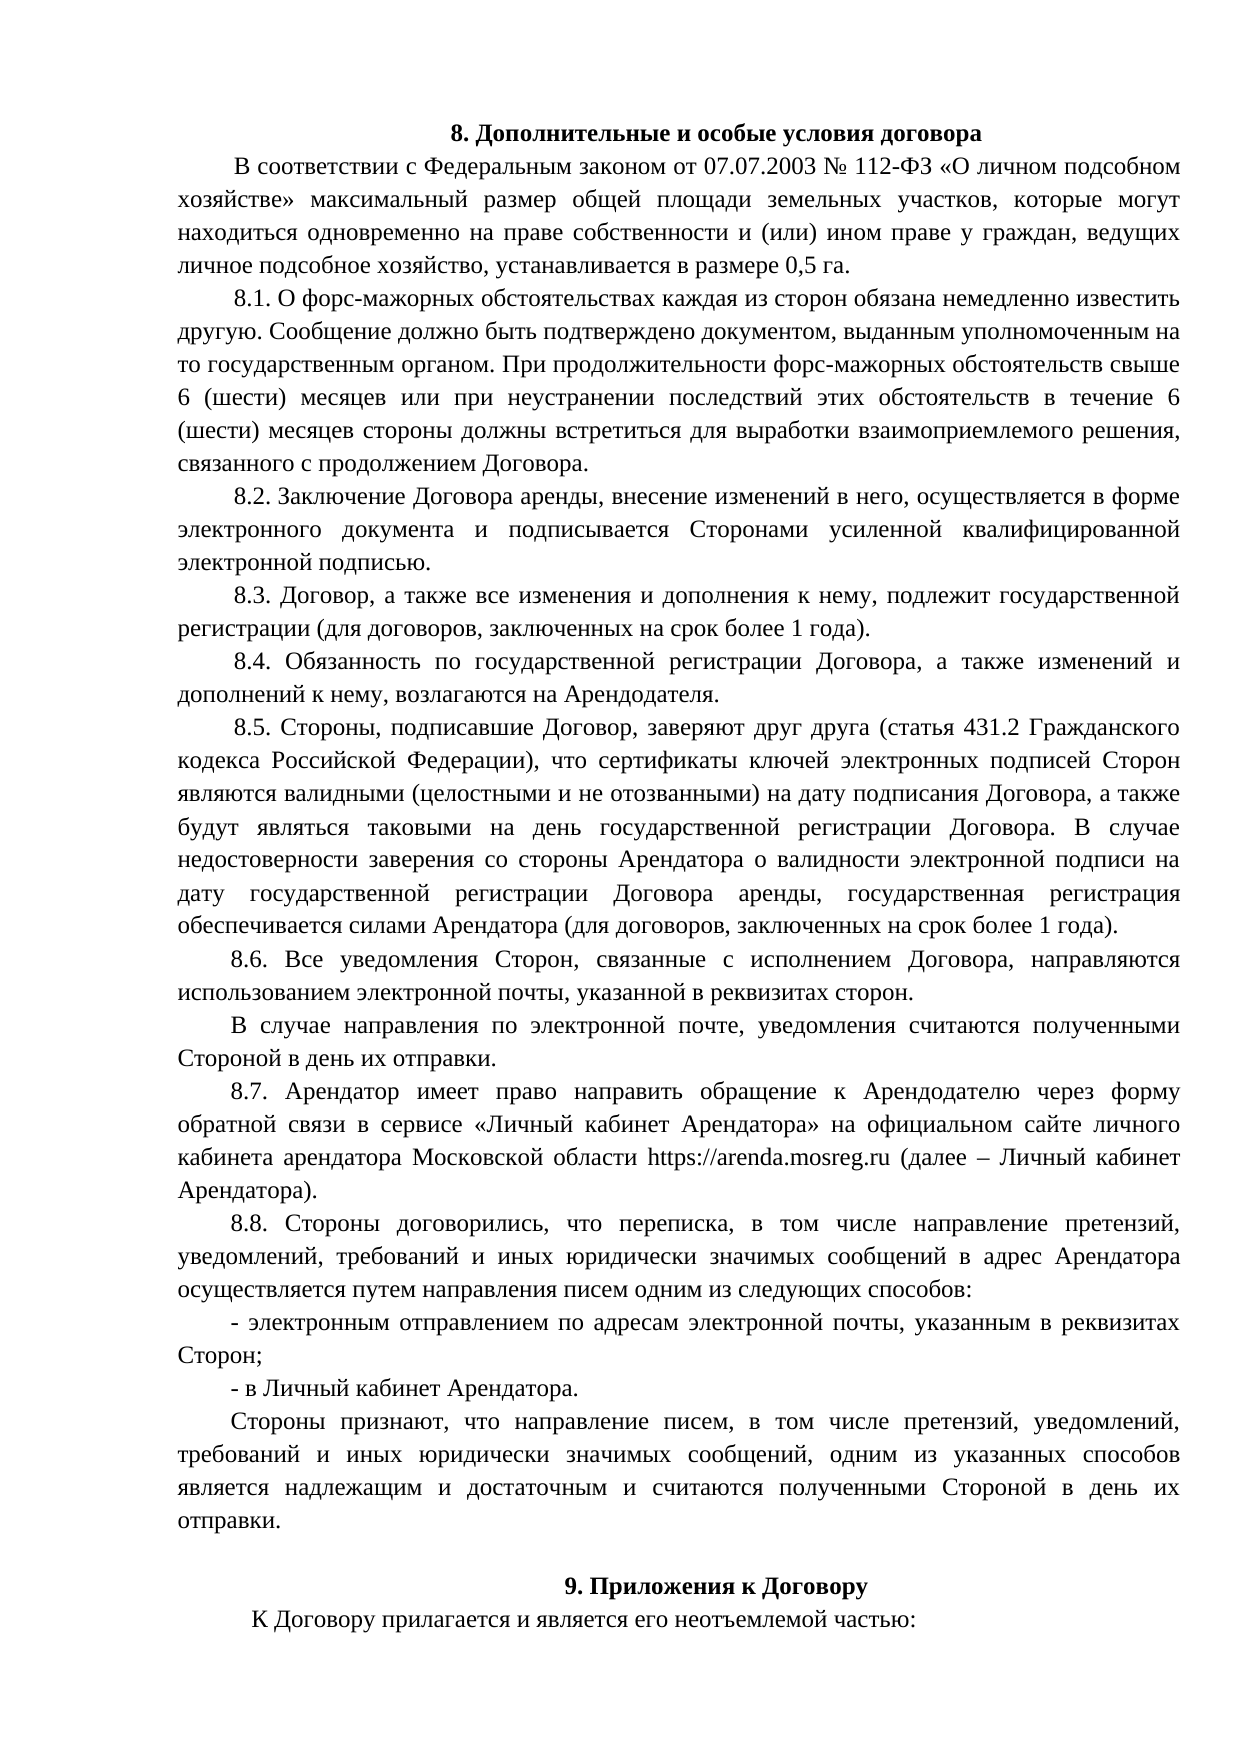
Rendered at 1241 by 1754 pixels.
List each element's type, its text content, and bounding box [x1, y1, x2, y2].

text 8.5. Стороны, подписавшие Договор, заверяют друг друга (статья 431.2 Гражданского кодекса Российской Федерации), что сертификаты ключей электронных подписей Сторон являются валидными (целостными и не отозванными) на дату подписания Договора, а также будут являться таковыми на день государственной регистрации Договора. В случае недостоверности заверения со стороны Арендатора о валидности электронной подписи на дату государственной регистрации Договора аренды, государственная регистрация обеспечивается силами Арендатора (для договоров, заключенных на срок более 1 года). [177, 712, 1181, 939]
text В случае направления по электронной почте, уведомления считаются полученными Стороной в день их отправки. [177, 1010, 1181, 1071]
text В соответствии с Федеральным законом от 07.07.2003 № 112-ФЗ «О личном подсобном хозяйстве» максимальный размер общей площади земельных участков, которые могут находиться одновременно на праве собственности и (или) ином праве у граждан, ведущих личное подсобное хозяйство, устанавливается в размере 0,5 га. [177, 151, 1181, 279]
text - в Личный кабинет Арендатора. [177, 1373, 1181, 1402]
text - электронным отправлением по адресам электронной почты, указанным в реквизитах Сторон; [177, 1307, 1181, 1369]
text 9. Приложения к Договору [177, 1571, 1181, 1600]
text 8.2. Заключение Договора аренды, внесение изменений в него, осуществляется в форме электронного документа и подписывается Сторонами усиленной квалифицированной электронной подписью. [177, 481, 1181, 576]
text 8.4. Обязанность по государственной регистрации Договора, а также изменений и дополнений к нему, возлагаются на Арендодателя. [177, 646, 1181, 708]
text 8.3. Договор, а также все изменения и дополнения к нему, подлежит государственной регистрации (для договоров, заключенных на срок более 1 года). [177, 580, 1181, 642]
text Стороны признают, что направление писем, в том числе претензий, уведомлений, требований и иных юридически значимых сообщений, одним из указанных способов является надлежащим и достаточным и считаются полученными Стороной в день их отправки. [177, 1406, 1181, 1534]
text 8.6. Все уведомления Сторон, связанные с исполнением Договора, направляются использованием электронной почты, указанной в реквизитах сторон. [177, 944, 1181, 1005]
text 8.1. О форс-мажорных обстоятельствах каждая из сторон обязана немедленно известить другую. Сообщение должно быть подтверждено документом, выданным уполномоченным на то государственным органом. При продолжительности форс-мажорных обстоятельств свыше 6 (шести) месяцев или при неустранении последствий этих обстоятельств в течение 6 (шести) месяцев стороны должны встретиться для выработки взаимоприемлемого решения, связанного с продолжением Договора. [177, 283, 1181, 477]
text К Договору прилагается и является его неотъемлемой частью: [177, 1604, 1181, 1633]
text 8. Дополнительные и особые условия договора [177, 118, 1181, 147]
text 8.7. Арендатор имеет право направить обращение к Арендодателю через форму обратной связи в сервисе «Личный кабинет Арендатора» на официальном сайте личного кабинета арендатора Московской области https://arenda.mosreg.ru (далее – Личный кабинет Арендатора). [177, 1076, 1181, 1203]
text 8.8. Стороны договорились, что переписка, в том числе направление претензий, уведомлений, требований и иных юридически значимых сообщений в адрес Арендатора осуществляется путем направления писем одним из следующих способов: [177, 1208, 1181, 1303]
